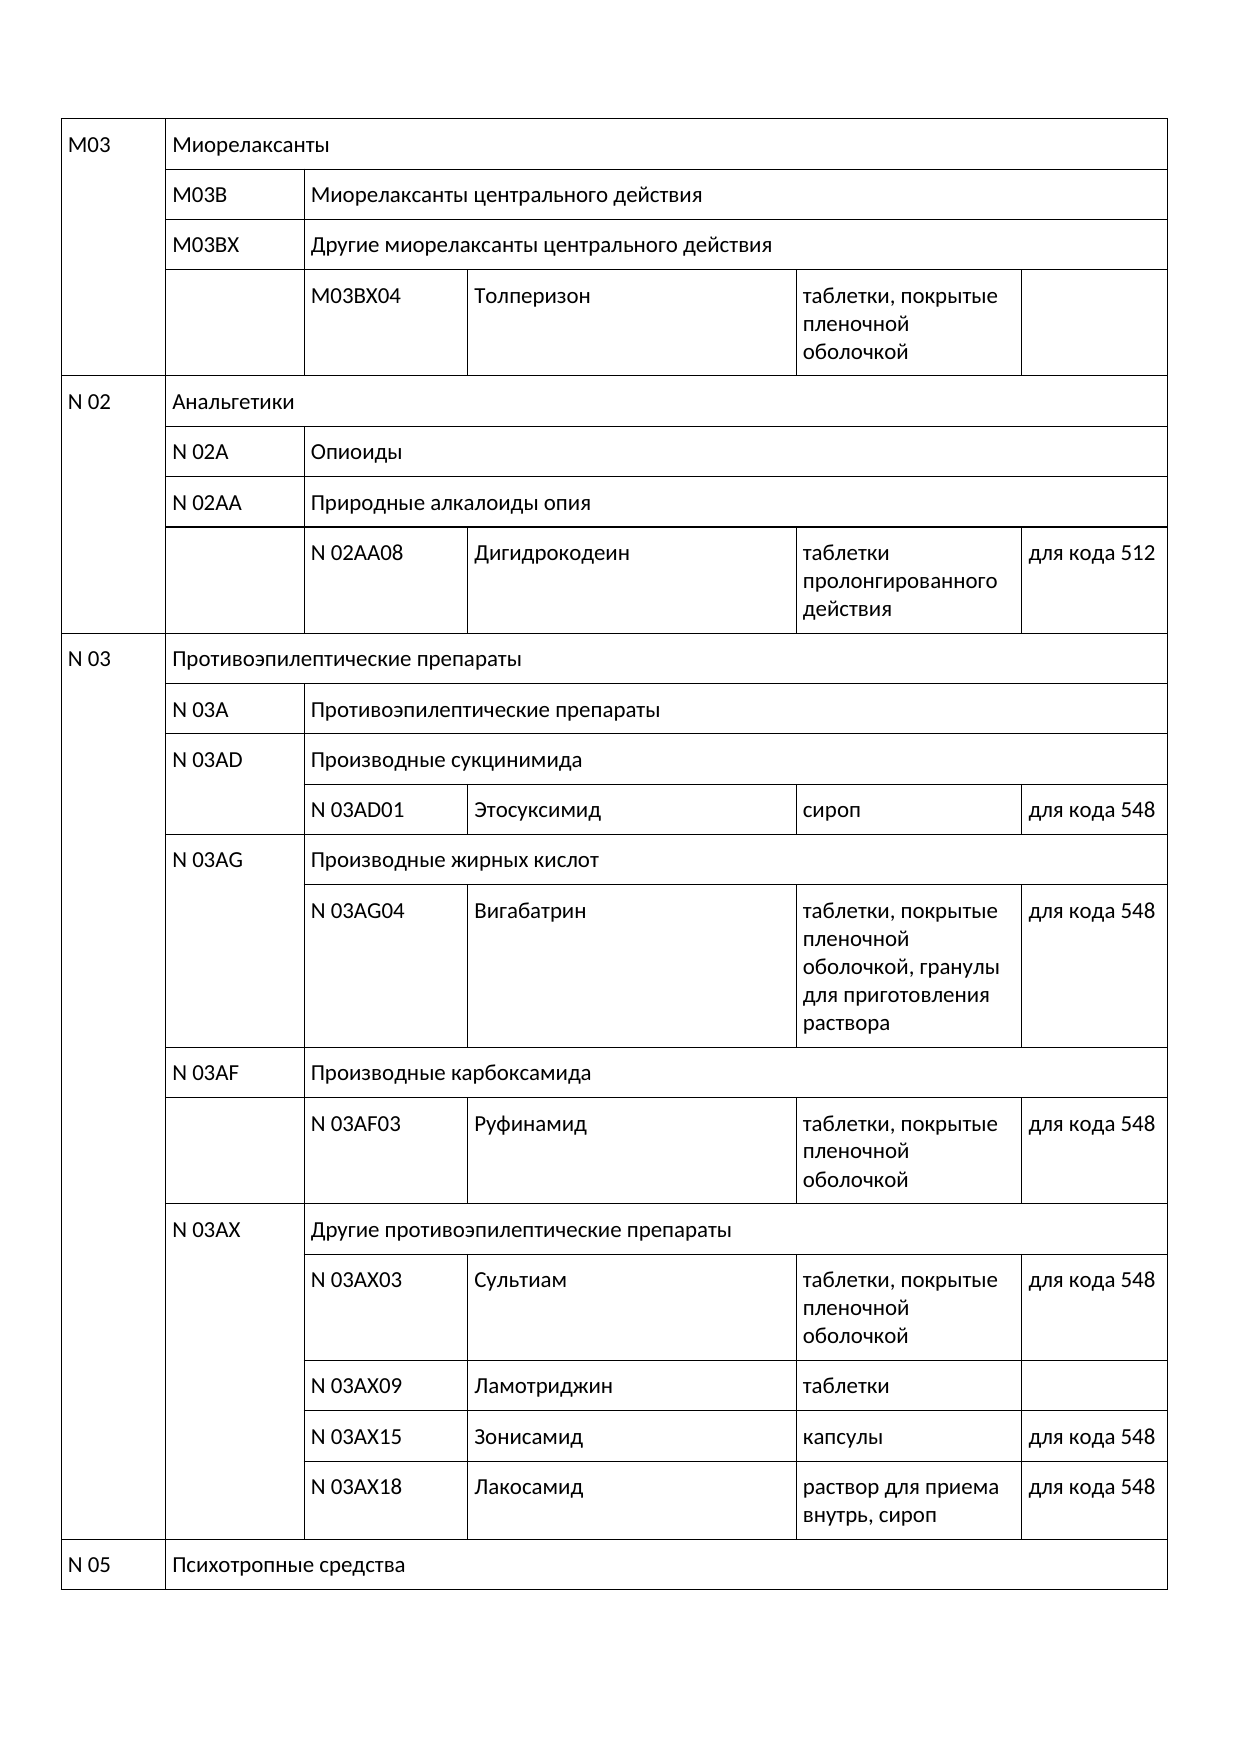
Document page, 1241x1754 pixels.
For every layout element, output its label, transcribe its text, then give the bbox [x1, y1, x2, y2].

table_cell M03BX04 [305, 270, 467, 375]
table_cell Природные алкалоиды опия [305, 477, 1167, 526]
table_cell N 03AF [166, 1048, 304, 1097]
table_cell Другие миорелаксанты центрального действия [305, 220, 1167, 269]
table_cell Руфинамид [468, 1098, 796, 1203]
table_cell N 02AA [166, 477, 304, 526]
table_cell Зонисамид [468, 1411, 796, 1461]
table_cell N 03AX09 [305, 1361, 467, 1410]
table_cell Производные сукцинимида [305, 734, 1167, 784]
table_cell для кода 548 [1022, 785, 1167, 834]
table_cell для кода 512 [1022, 528, 1167, 633]
table_cell Противоэпилептические препараты [305, 684, 1167, 733]
table_cell для кода 548 [1022, 1411, 1167, 1461]
table_cell M03 [62, 119, 165, 375]
table_cell раствор для приема внутрь, сироп [797, 1462, 1021, 1539]
table_cell N 03AX18 [305, 1462, 467, 1539]
table_cell сироп [797, 785, 1021, 834]
table_cell M03B [166, 170, 304, 219]
table_cell Миорелаксанты [166, 119, 1167, 168]
table_cell [1022, 1361, 1167, 1410]
table_cell N 02A [166, 427, 304, 476]
table_cell N 03A [166, 684, 304, 733]
table_cell N 02AA08 [305, 528, 467, 633]
table_cell для кода 548 [1022, 1255, 1167, 1360]
table_cell для кода 548 [1022, 1462, 1167, 1539]
table_cell Лакосамид [468, 1462, 796, 1539]
table_cell Этосуксимид [468, 785, 796, 834]
table_cell [166, 528, 304, 633]
table_cell таблетки пролонгированного действия [797, 528, 1021, 633]
table_cell N 03AX [166, 1204, 304, 1539]
table_cell [1022, 270, 1167, 375]
table_cell таблетки, покрытые пленочной оболочкой [797, 270, 1021, 375]
table_cell N 03AD [166, 734, 304, 834]
table_cell капсулы [797, 1411, 1021, 1461]
table_cell Психотропные средства [166, 1540, 1167, 1589]
table_cell N 03 [62, 634, 165, 1539]
table_cell [166, 1098, 304, 1203]
table_cell таблетки [797, 1361, 1021, 1410]
table_cell Опиоиды [305, 427, 1167, 476]
table_cell таблетки, покрытые пленочной оболочкой, гранулы для приготовления раствора [797, 885, 1021, 1047]
table_cell N 03AD01 [305, 785, 467, 834]
table_cell Вигабатрин [468, 885, 796, 1047]
table_cell [166, 270, 304, 375]
table_cell N 03AF03 [305, 1098, 467, 1203]
table_cell N 03AG04 [305, 885, 467, 1047]
table_cell Производные карбоксамида [305, 1048, 1167, 1097]
table_cell Противоэпилептические препараты [166, 634, 1167, 683]
table_cell Миорелаксанты центрального действия [305, 170, 1167, 219]
table_cell N 03AX15 [305, 1411, 467, 1461]
table_cell таблетки, покрытые пленочной оболочкой [797, 1098, 1021, 1203]
table_cell N 05 [62, 1540, 165, 1589]
table_cell для кода 548 [1022, 1098, 1167, 1203]
table_cell Производные жирных кислот [305, 835, 1167, 884]
table_cell для кода 548 [1022, 885, 1167, 1047]
table_cell Толперизон [468, 270, 796, 375]
table_cell Анальгетики [166, 376, 1167, 426]
table_cell N 02 [62, 376, 165, 633]
table_cell M03BX [166, 220, 304, 269]
table_cell таблетки, покрытые пленочной оболочкой [797, 1255, 1021, 1360]
table_cell Ламотриджин [468, 1361, 796, 1410]
table_cell Другие противоэпилептические препараты [305, 1204, 1167, 1254]
table_cell Дигидрокодеин [468, 528, 796, 633]
table_cell N 03AG [166, 835, 304, 1047]
table_cell Сультиам [468, 1255, 796, 1360]
table_cell N 03AX03 [305, 1255, 467, 1360]
